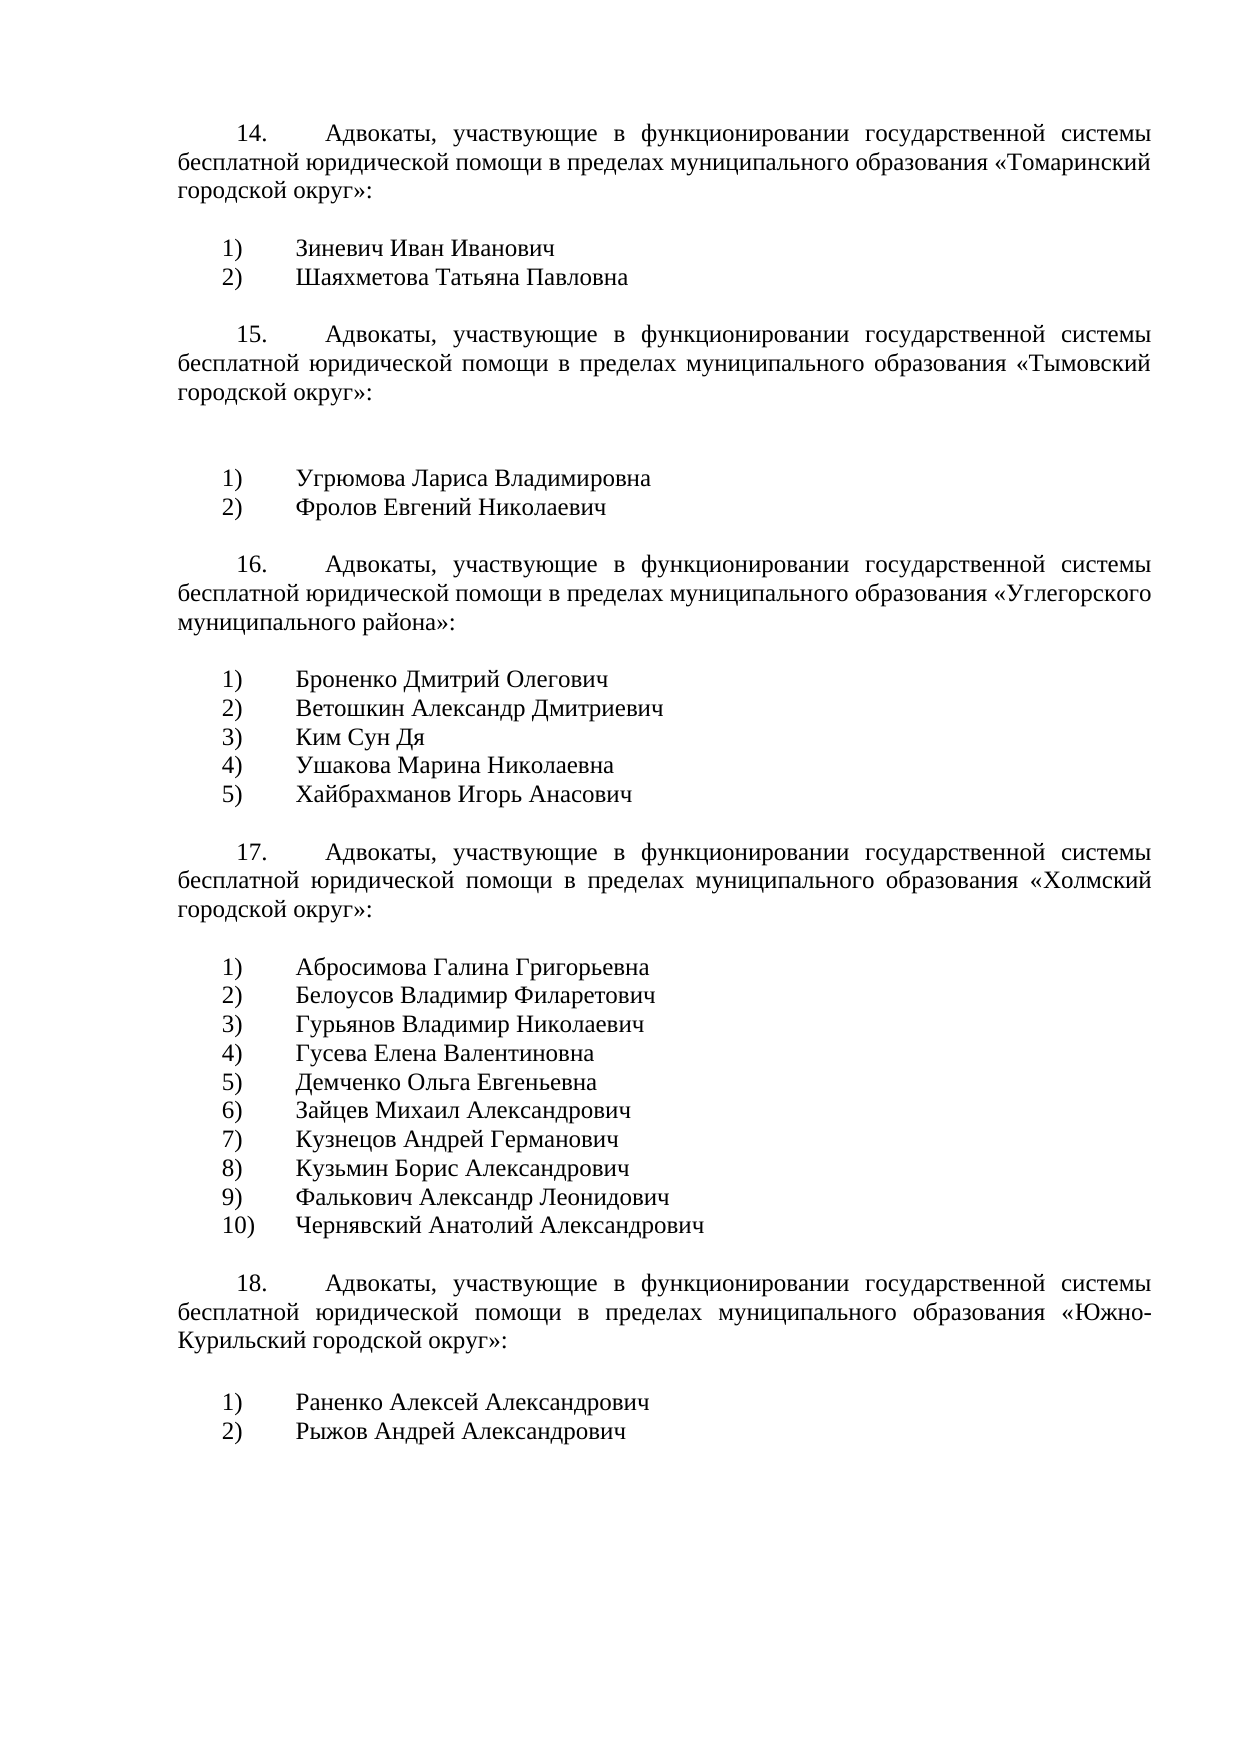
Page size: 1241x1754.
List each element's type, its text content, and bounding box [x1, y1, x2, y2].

list Зиневич Иван Иванович [222, 233, 1152, 262]
list Демченко Ольга Евгеньевна [222, 1067, 1152, 1096]
list Рыжов Андрей Александрович [222, 1416, 1152, 1445]
list Белоусов Владимир Филаретович [222, 981, 1152, 1009]
list Гурьянов Владимир Николаевич [222, 1009, 1152, 1038]
list Кузнецов Андрей Германович [222, 1124, 1152, 1153]
list Хайбрахманов Игорь Анасович [222, 779, 1152, 808]
list Адвокаты, участвующие в функционировании государственной системы бесплатной юридической помощи в пределах муниципального образования «Томаринский городской округ»: [177, 118, 1152, 204]
list Зайцев Михаил Александрович [222, 1096, 1152, 1124]
list Адвокаты, участвующие в функционировании государственной системы бесплатной юридической помощи в пределах муниципального образования «Холмский городской округ»: [177, 837, 1152, 923]
list Ветошкин Александр Дмитриевич [222, 693, 1152, 722]
list Кузьмин Борис Александрович [222, 1153, 1152, 1182]
list Абросимова Галина Григорьевна [222, 952, 1152, 981]
list Адвокаты, участвующие в функционировании государственной системы бесплатной юридической помощи в пределах муниципального образования «Южно-Курильский городской округ»: [177, 1268, 1152, 1354]
list Ким Сун Дя [222, 722, 1152, 751]
list Шаяхметова Татьяна Павловна [222, 262, 1152, 291]
list Ушакова Марина Николаевна [222, 751, 1152, 779]
list Гусева Елена Валентиновна [222, 1038, 1152, 1067]
list Раненко Алексей Александрович [222, 1387, 1152, 1416]
list Броненко Дмитрий Олегович [222, 664, 1152, 693]
list Адвокаты, участвующие в функционировании государственной системы бесплатной юридической помощи в пределах муниципального образования «Углегорского муниципального района»: [177, 549, 1152, 636]
list Адвокаты, участвующие в функционировании государственной системы бесплатной юридической помощи в пределах муниципального образования «Тымовский городской округ»: [177, 319, 1152, 406]
list Фалькович Александр Леонидович [222, 1182, 1152, 1211]
list Фролов Евгений Николаевич [222, 492, 1152, 521]
list Угрюмова Лариса Владимировна [222, 463, 1152, 492]
list Чернявский Анатолий Александрович [222, 1211, 1152, 1239]
